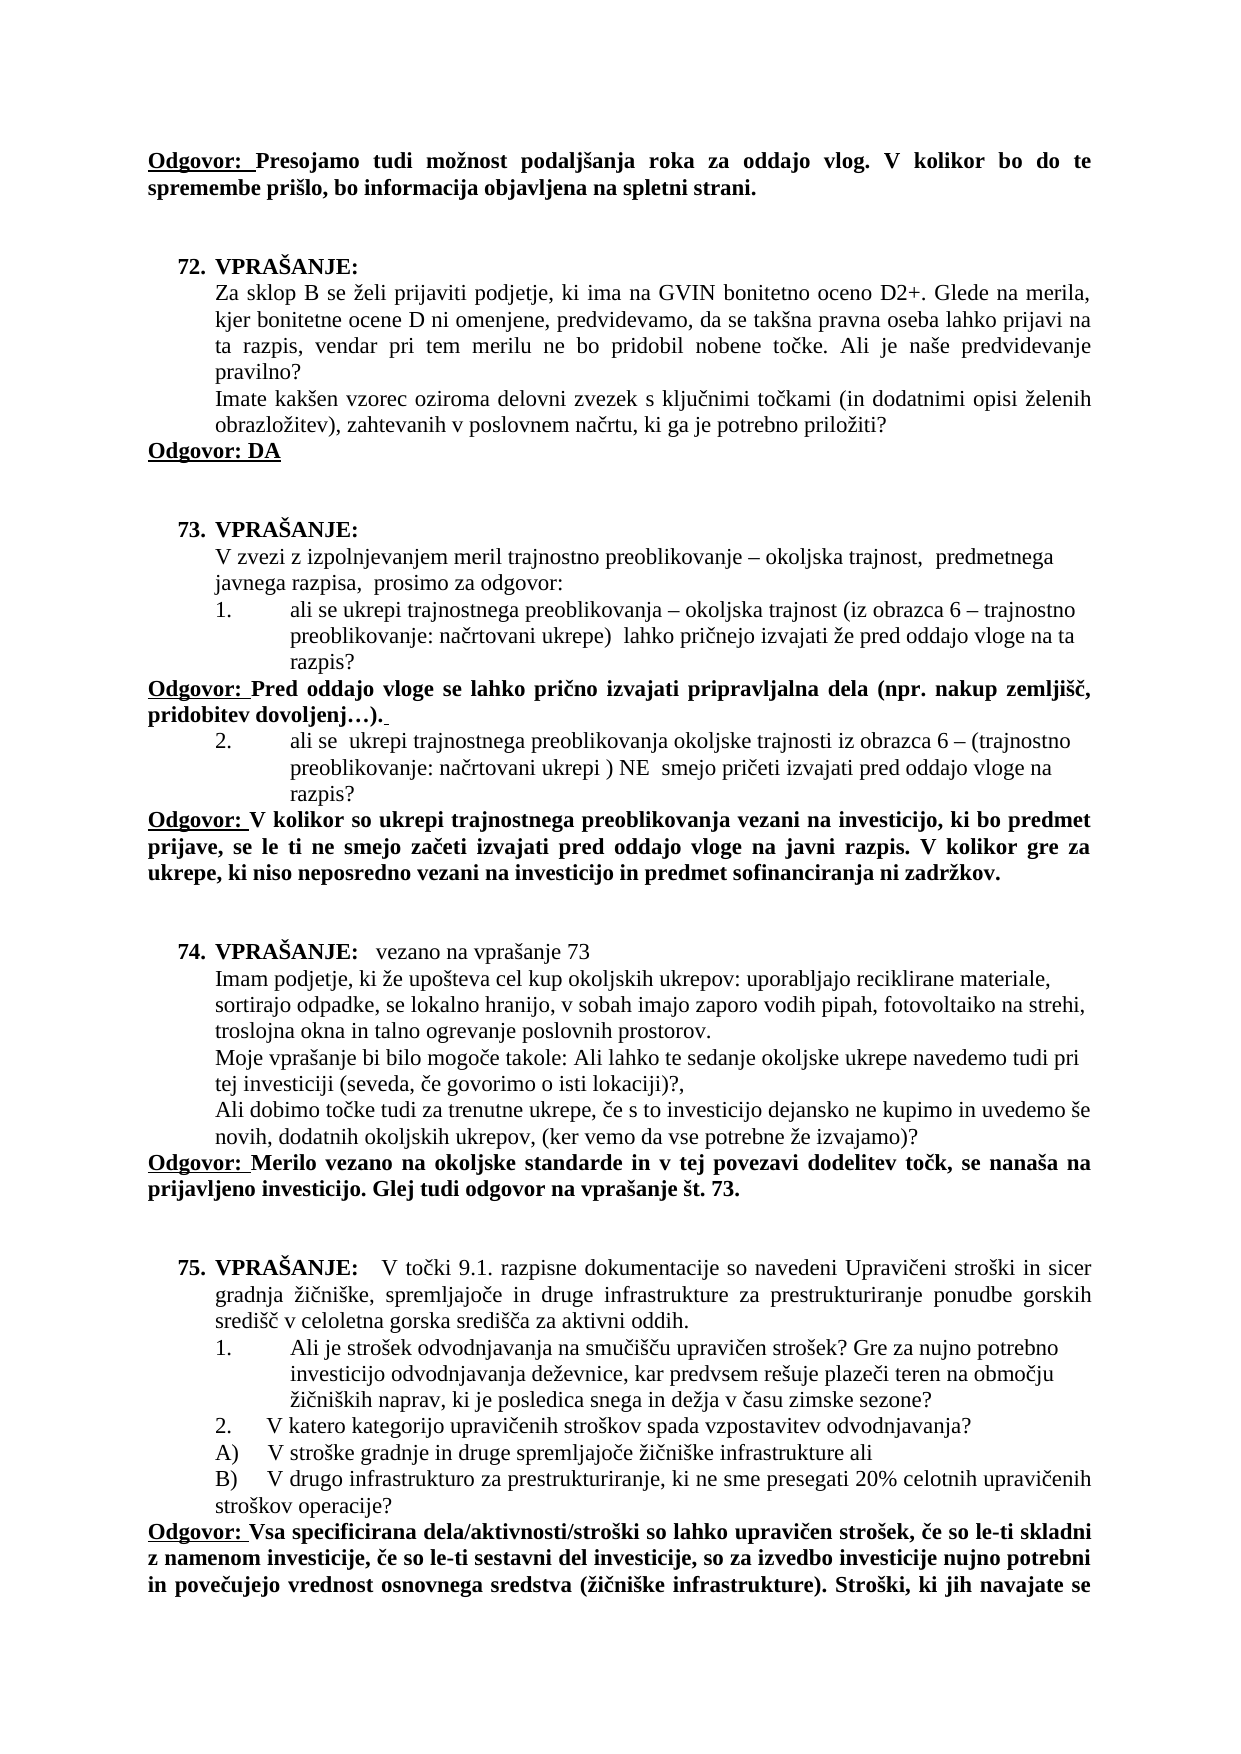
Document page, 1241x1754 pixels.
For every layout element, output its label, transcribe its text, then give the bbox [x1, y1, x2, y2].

list VPRAŠANJE: vezano na vprašanje 73 [177, 938, 1093, 964]
text Imam podjetje, ki že upošteva cel kup okoljskih ukrepov: uporabljajo reciklirane materiale, sortirajo odpadke, se lokalno hranijo, v sobah imajo zaporo vodih pipah, fotovoltaiko na strehi, troslojna okna in talno ogrevanje poslovnih prostorov. [215, 964, 1093, 1044]
text Ali dobimo točke tudi za trenutne ukrepe, če s to investicijo dejansko ne kupimo in uvedemo še novih, dodatnih okoljskih ukrepov, (ker vemo da vse potrebne že izvajamo)? [215, 1096, 1093, 1149]
list VPRAŠANJE: [177, 253, 1093, 279]
text Odgovor: V kolikor so ukrepi trajnostnega preoblikovanja vezani na investicijo, ki bo predmet prijave, se le ti ne smejo začeti izvajati pred oddajo vloge na javni razpis. V kolikor gre za ukrepe, ki niso neposredno vezani na investicijo in predmet sofinanciranja ni zadržkov. [148, 806, 1093, 886]
list ali se ukrepi trajnostnega preoblikovanja – okoljska trajnost (iz obrazca 6 – trajnostno preoblikovanje: načrtovani ukrepe) lahko pričnejo izvajati že pred oddajo vloge na ta razpis? [215, 596, 1093, 675]
text Odgovor: Presojamo tudi možnost podaljšanja roka za oddajo vlog. V kolikor bo do te spremembe prišlo, bo informacija objavljena na spletni strani. [148, 148, 1093, 200]
list VPRAŠANJE: [177, 517, 1093, 543]
text Odgovor: DA [148, 437, 1093, 464]
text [148, 1518, 1093, 1597]
text V zvezi z izpolnjevanjem meril trajnostno preoblikovanje – okoljska trajnost, predmetnega javnega razpisa, prosimo za odgovor: [215, 543, 1093, 596]
text A) V stroške gradnje in druge spremljajoče žičniške infrastrukture ali [215, 1439, 1093, 1465]
list ali se ukrepi trajnostnega preoblikovanja okoljske trajnosti iz obrazca 6 – (trajnostno preoblikovanje: načrtovani ukrepi ) NE smejo pričeti izvajati pred oddajo vloge na razpis? [215, 727, 1093, 806]
list VPRAŠANJE: V točki 9.1. razpisne dokumentacije so navedeni Upravičeni stroški in sicer gradnja žičniške, spremljajoče in druge infrastrukture za prestrukturiranje ponudbe gorskih središč v celoletna gorska središča za aktivni oddih. [177, 1254, 1093, 1333]
text Za sklop B se želi prijaviti podjetje, ki ima na GVIN bonitetno oceno D2+. Glede na merila, kjer bonitetne ocene D ni omenjene, predvidevamo, da se takšna pravna oseba lahko prijavi na ta razpis, vendar pri tem merilu ne bo pridobil nobene točke. Ali je naše predvidevanje pravilno? [215, 279, 1093, 385]
text Imate kakšen vzorec oziroma delovni zvezek s ključnimi točkami (in dodatnimi opisi želenih obrazložitev), zahtevanih v poslovnem načrtu, ki ga je potrebno priložiti? [215, 385, 1093, 437]
list Ali je strošek odvodnjavanja na smučišču upravičen strošek? Gre za nujno potrebno investicijo odvodnjavanja deževnice, kar predvsem rešuje plazeči teren na območju žičniških naprav, ki je posledica snega in dežja v času zimske sezone? [215, 1333, 1093, 1413]
text Odgovor: Merilo vezano na okoljske standarde in v tej povezavi dodelitev točk, se nanaša na prijavljeno investicijo. Glej tudi odgovor na vprašanje št. 73. [148, 1149, 1093, 1202]
text B) V drugo infrastrukturo za prestrukturiranje, ki ne sme presegati 20% celotnih upravičenih stroškov operacije? [215, 1465, 1093, 1518]
text 2. V katero kategorijo upravičenih stroškov spada vzpostavitev odvodnjavanja? [215, 1413, 1093, 1439]
text Moje vprašanje bi bilo mogoče takole: Ali lahko te sedanje okoljske ukrepe navedemo tudi pri tej investiciji (seveda, če govorimo o isti lokaciji)?, [215, 1044, 1093, 1096]
text Odgovor: Pred oddajo vloge se lahko prično izvajati pripravljalna dela (npr. nakup zemljišč, pridobitev dovoljenj…). [148, 675, 1093, 727]
